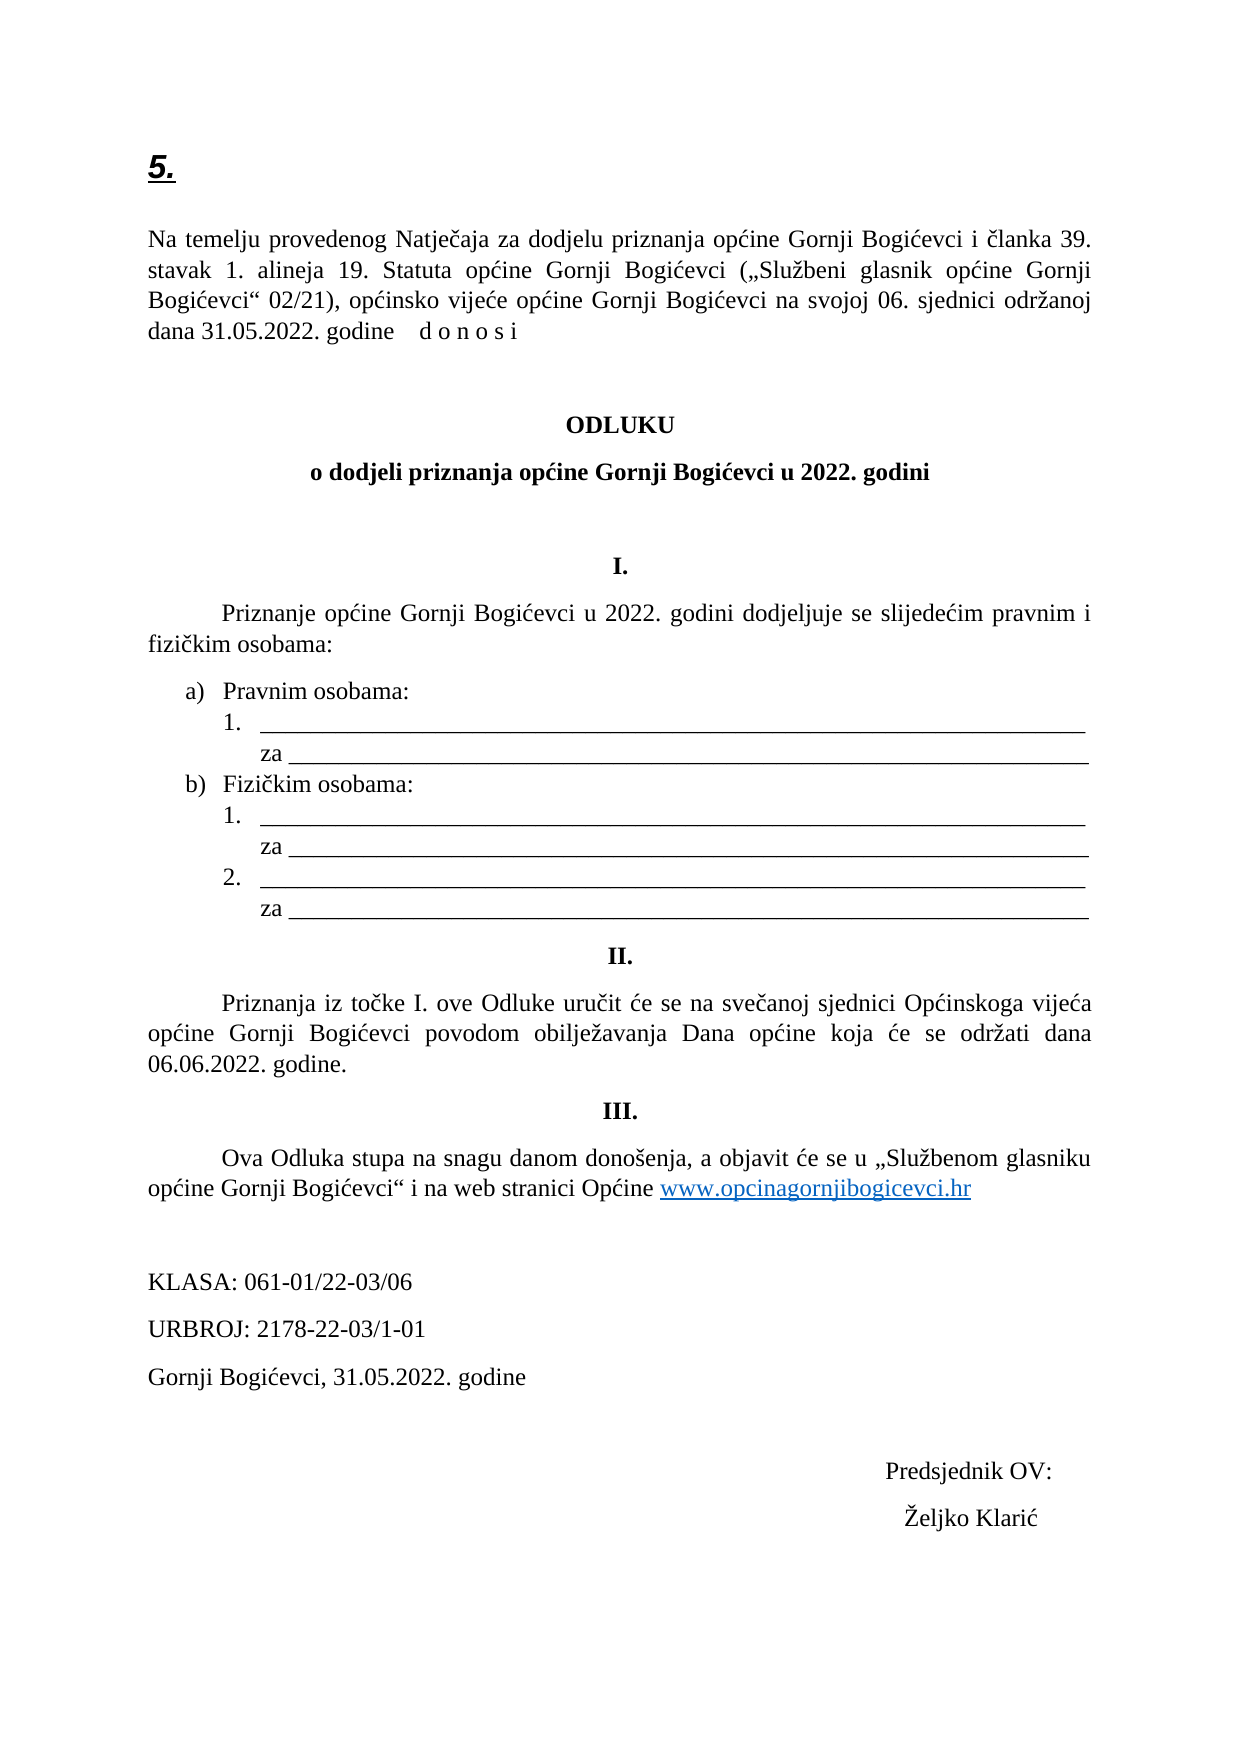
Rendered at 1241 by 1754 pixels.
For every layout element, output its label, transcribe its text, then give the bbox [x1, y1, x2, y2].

text III. [148, 1096, 1093, 1124]
text KLASA: 061-01/22-03/06 [148, 1267, 1093, 1296]
list __________________________________________________________________ za ________________________________________________________________ [223, 707, 1093, 767]
text Priznanje općine Gornji Bogićevci u 2022. godini dodjeljuje se slijedećim pravnim i fizičkim osobama: [148, 598, 1093, 657]
list __________________________________________________________________ za ________________________________________________________________ [223, 800, 1093, 860]
text o dodjeli priznanja općine Gornji Bogićevci u 2022. godini [148, 457, 1093, 486]
list Fizičkim osobama: [185, 769, 1093, 798]
text Željko Klarić [148, 1503, 1093, 1532]
text I. [148, 551, 1093, 580]
text 5. [148, 148, 1093, 186]
text II. [148, 941, 1093, 969]
text Predsjednik OV: [148, 1456, 1093, 1484]
text Na temelju provedenog Natječaja za dodjelu priznanja općine Gornji Bogićevci i članka 39. stavak 1. alineja 19. Statuta općine Gornji Bogićevci („Službeni glasnik općine Gornji Bogićevci“ 02/21), općinsko vijeće općine Gornji Bogićevci na svojoj 06. sjednici održanoj dana 31.05.2022. godine d o n o s i [148, 224, 1093, 344]
text Gornji Bogićevci, 31.05.2022. godine [148, 1362, 1093, 1390]
text Priznanja iz točke I. ove Odluke uručit će se na svečanoj sjednici Općinskoga vijeća općine Gornji Bogićevci povodom obilježavanja Dana općine koja će se održati dana 06.06.2022. godine. [148, 988, 1093, 1077]
list Pravnim osobama: [185, 676, 1093, 704]
list __________________________________________________________________ za ________________________________________________________________ [223, 862, 1093, 922]
text URBROJ: 2178-22-03/1-01 [148, 1314, 1093, 1343]
text Ova Odluka stupa na snagu danom donošenja, a objavit će se u „Službenom glasniku općine Gornji Bogićevci“ i na web stranici Općine www.opcinagornjibogicevci.hr [148, 1143, 1093, 1202]
text ODLUKU [148, 410, 1093, 439]
